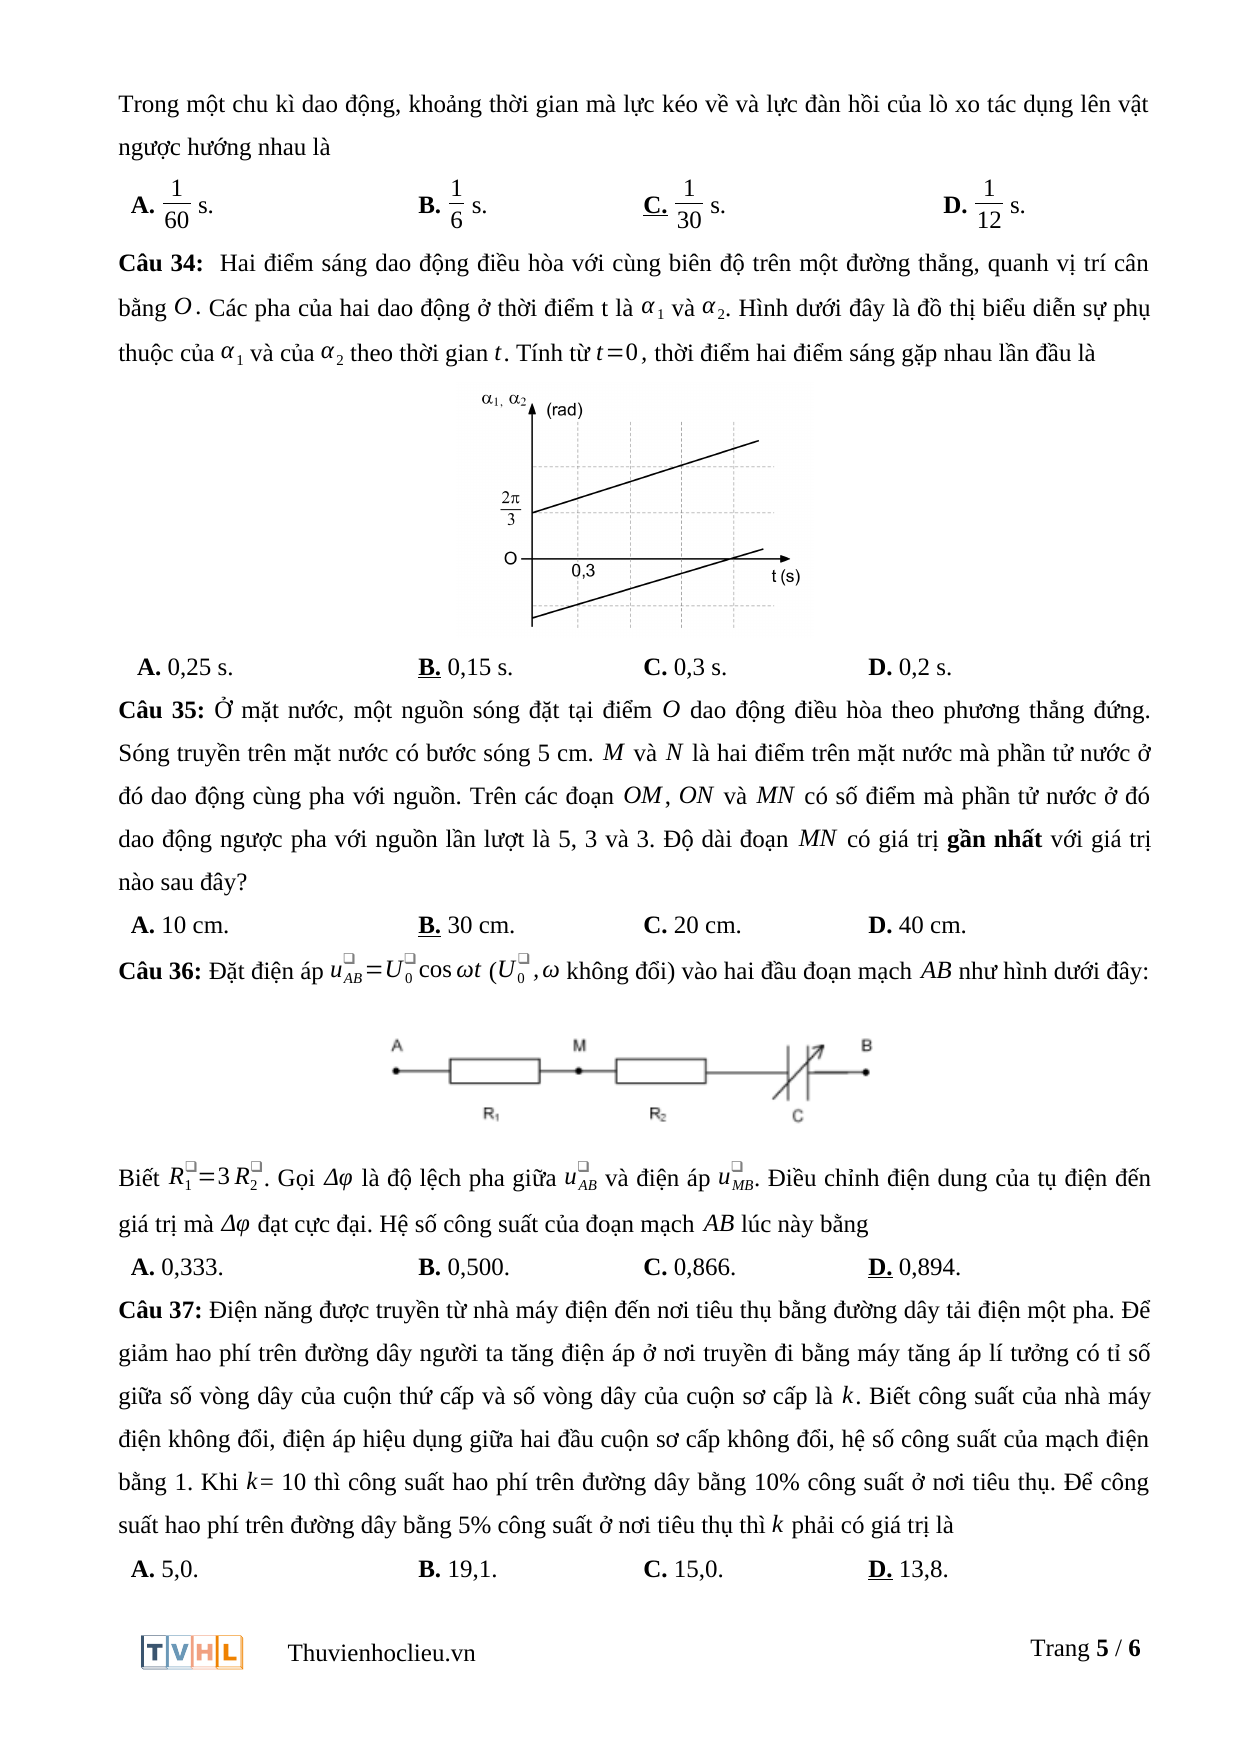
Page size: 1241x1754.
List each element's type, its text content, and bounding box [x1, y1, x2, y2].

text A. 10 cm. B. 30 cm. C. 20 cm. D. 40 cm. [118, 911, 1152, 939]
text Câu 37: Điện năng được truyền từ nhà máy điện đến nơi tiêu thụ bằng đường dây tải điện một pha. Để giảm hao phí trên đường dây người ta tăng điện áp ở nơi truyền đi bằng máy tăng áp lí tưởng có tỉ số giữa số vòng dây của cuộn thứ cấp và số vòng dây của cuộn sơ cấp là . Biết công suất của nhà máy điện không đổi, điện áp hiệu dụng giữa hai đầu cuộn sơ cấp không đổi, hệ số công suất của mạch điện bằng 1. Khi = 10 thì công suất hao phí trên đường dây bằng 10% công suất ở nơi tiêu thụ. Để công suất hao phí trên đường dây bằng 5% công suất ở nơi tiêu thụ thì phải có giá trị là [118, 1295, 1152, 1539]
text A. 0,333. B. 0,500. C. 0,866. D. 0,894. [118, 1252, 1152, 1281]
picture [456, 382, 814, 638]
text Câu 36: Đặt điện áp ( không đổi) vào hai đầu đoạn mạch như hình dưới đây: [118, 954, 1152, 987]
text Câu 35: Ở mặt nước, một nguồn sóng đặt tại điểm dao động điều hòa theo phương thẳng đứng. Sóng truyền trên mặt nước có bước sóng 5 cm. và là hai điểm trên mặt nước mà phần tử nước ở đó dao động cùng pha với nguồn. Trên các đoạn , và có số điểm mà phần tử nước ở đó dao động ngược pha với nguồn lần lượt là 5, 3 và 3. Độ dài đoạn có giá trị gần nhất với giá trị nào sau đây? [118, 695, 1152, 896]
text Biết . Gọi là độ lệch pha giữa và điện áp . Điều chỉnh điện dung của tụ điện đến giá trị mà đạt cực đại. Hệ số công suất của đoạn mạch lúc này bằng [118, 1161, 1152, 1237]
text Câu 34: Hai điểm sáng dao động điều hòa với cùng biên độ trên một đường thẳng, quanh vị trí cân bằng Các pha của hai dao động ở thời điểm t là và . Hình dưới đây là đồ thị biểu diễn sự phụ thuộc của và của theo thời gian . Tính từ thời điểm hai điểm sáng gặp nhau lần đầu là [118, 248, 1152, 368]
picture [140, 1633, 244, 1671]
text A. s. B. s. C. s. D. s. [118, 175, 1152, 234]
text A. 0,25 s. B. 0,15 s. C. 0,3 s. D. 0,2 s. [118, 652, 1152, 681]
picture [372, 1001, 898, 1147]
text A. 5,0. B. 19,1. C. 15,0. D. 13,8. [118, 1554, 1152, 1582]
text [118, 89, 1152, 161]
